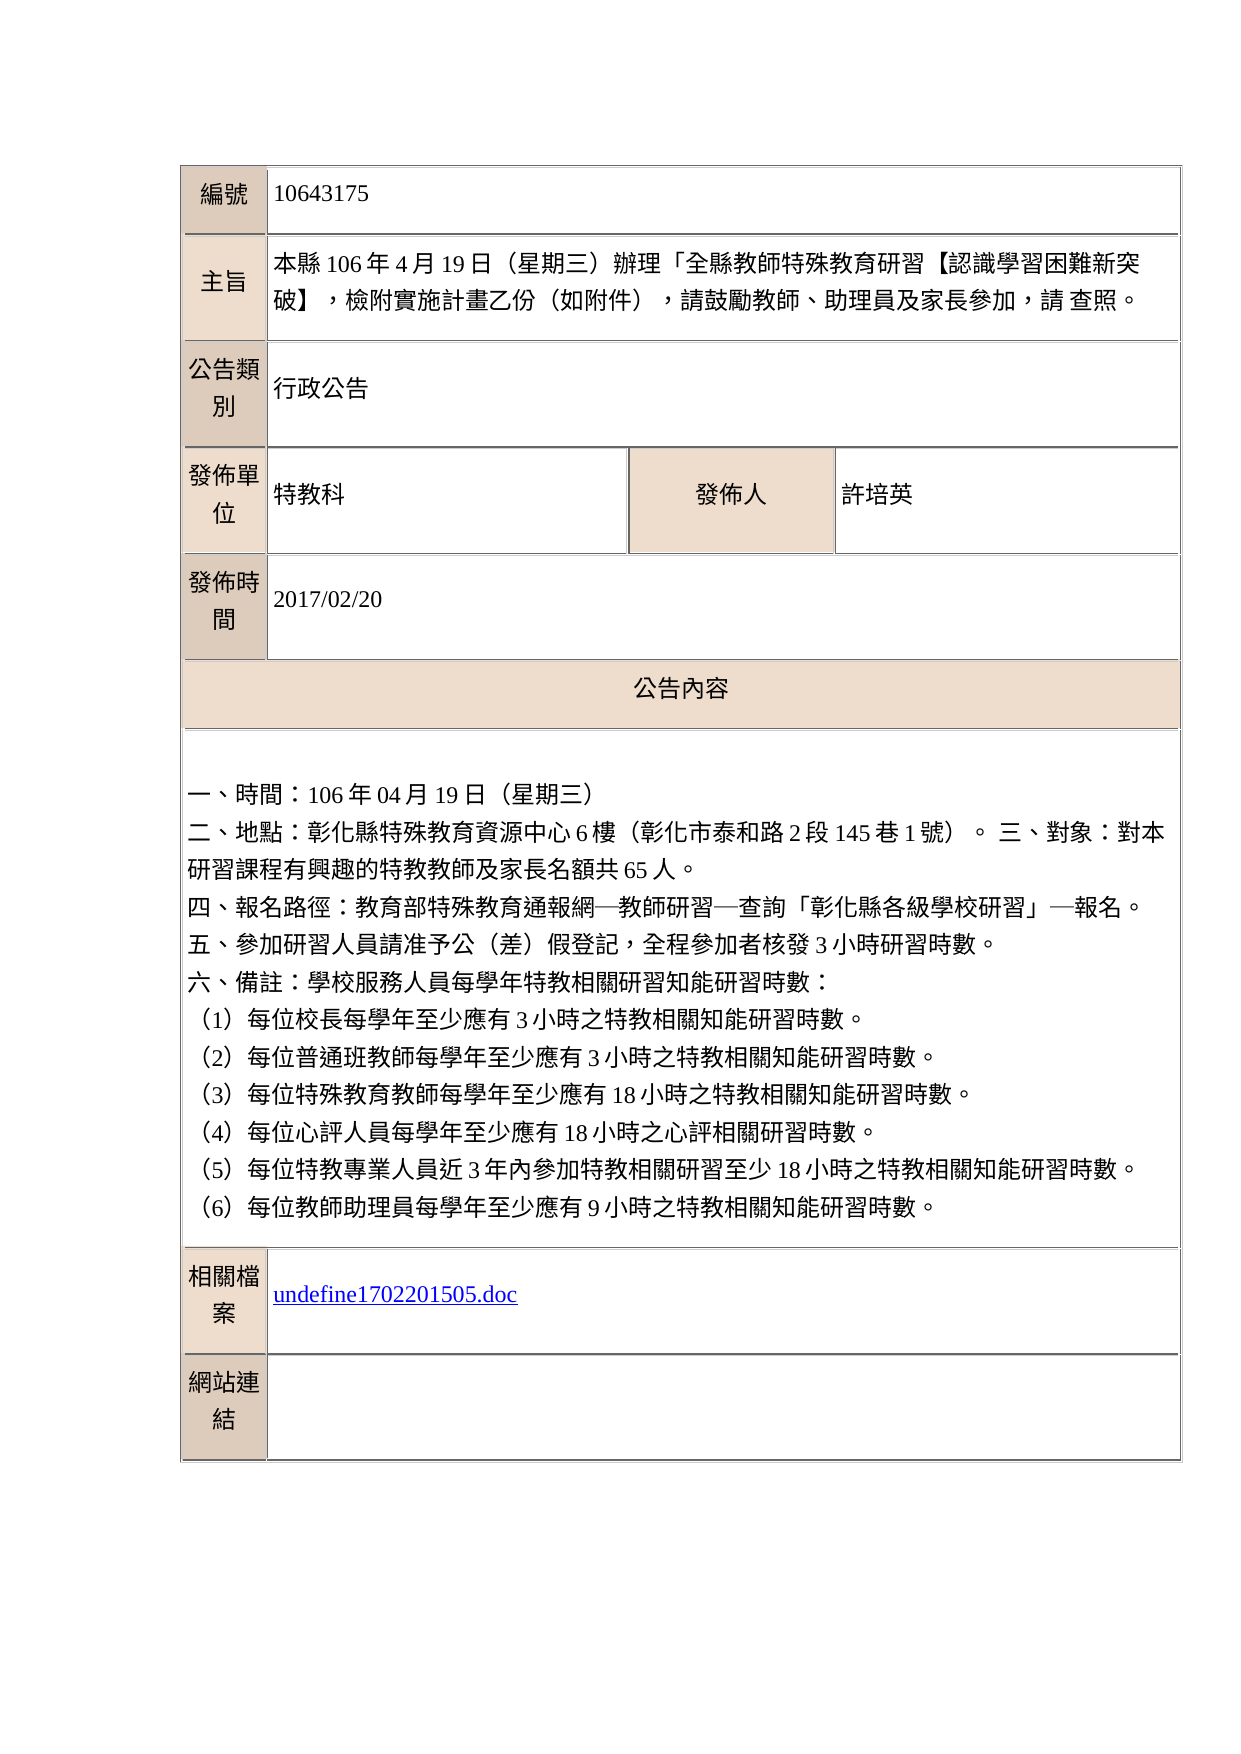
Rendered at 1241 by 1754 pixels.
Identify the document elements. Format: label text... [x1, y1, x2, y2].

table_cell 發佈時間 [183, 553, 265, 659]
table_cell 相關檔案 [183, 1246, 267, 1353]
table_cell 公告內容 [181, 659, 1181, 728]
table_cell 本縣106年4月19日（星期三）辦理「全縣教師特殊教育研習【認識學習困難新突破】，檢附實施計畫乙份（如附件），請鼓勵教師、助理員及家長參加，請 查照。 [268, 233, 1180, 340]
table_cell 主旨 [183, 233, 265, 340]
table_cell 一、時間：106年04月19日（星期三） 二、地點：彰化縣特殊教育資源中心6樓（彰化市泰和路2段145巷1號）。 三、對象：對本研習課程有興趣的特教教師及家長名額共65人。 四、報名路徑：教育部特殊教育通報網─教師研習─查詢「彰化縣各級學校研習」─報名。 五、參加研習人員請准予公（差）假登記，全程參加者核發3小時研習時數。 六、備註：學校服務人員每學年特教相關研習知能研習時數： （1）每位校長每學年至少應有3小時之特教相關知能研習時數。 （2）每位普通班教師每學年至少應有3小時之特教相關知能研習時數。 （3）每位特殊教育教師每學年至少應有18小時之特教相關知能研習時數。 （4）每位心評人員每學年至少應有18小時之心評相關研習時數。 （5）每位特教專業人員近3年內參加特教相關研習至少18小時之特教相關知能研習時數。 （6）每位教師助理員每學年至少應有9小時之特教相關知能研習時數。 [181, 728, 1181, 1246]
table_cell 公告類別 [181, 340, 267, 446]
table_cell 行政公告 [267, 340, 1181, 446]
table_header 編號 [183, 168, 267, 233]
table_cell [267, 1353, 1181, 1459]
table_cell 發佈人 [630, 449, 833, 552]
table_cell 發佈單位 [183, 446, 265, 552]
table_cell undefine1702201505.doc [267, 1246, 1180, 1353]
table_cell 許培英 [836, 446, 1180, 552]
table_cell 特教科 [268, 449, 626, 552]
table_cell 2017/02/20 [268, 553, 1180, 659]
table_header 10643175 [267, 168, 1180, 233]
table_cell 網站連結 [181, 1353, 267, 1459]
